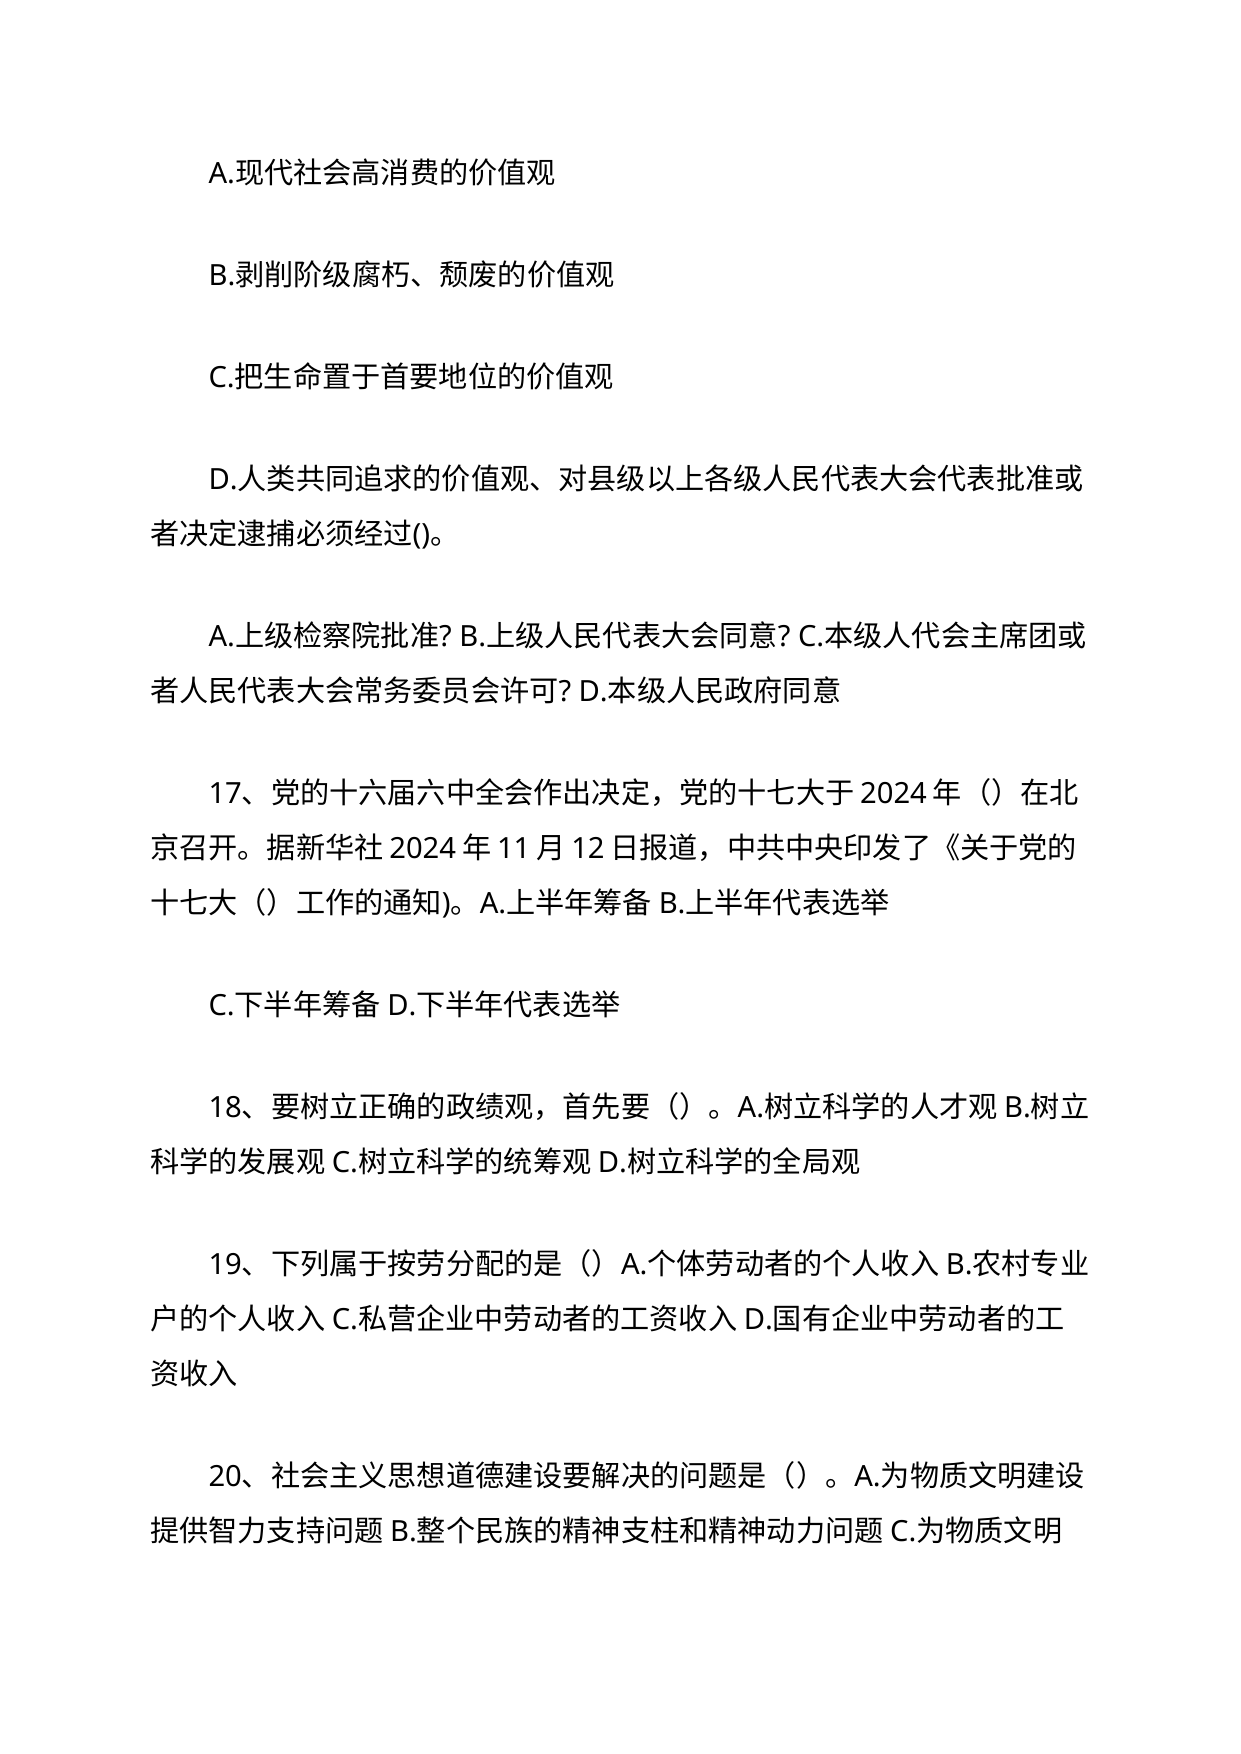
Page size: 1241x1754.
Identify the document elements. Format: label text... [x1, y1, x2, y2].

text D.人类共同追求的价值观、对县级以上各级人民代表大会代表批准或者决定逮捕必须经过()。 [150, 456, 1090, 553]
text B.剥削阶级腐朽、颓废的价值观 [150, 252, 1090, 294]
text C.把生命置于首要地位的价值观 [150, 354, 1090, 396]
text C.下半年筹备 D.下半年代表选举 [150, 982, 1090, 1024]
text 17、党的十六届六中全会作出决定，党的十七大于2024年（）在北京召开。据新华社2024年11月12日报道，中共中央印发了《关于党的十七大（）工作的通知)。A.上半年筹备 B.上半年代表选举 [150, 770, 1090, 922]
text 18、要树立正确的政绩观，首先要（）。A.树立科学的人才观 B.树立科学的发展观 C.树立科学的统筹观 D.树立科学的全局观 [150, 1084, 1090, 1181]
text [150, 1453, 1090, 1550]
text A.现代社会高消费的价值观 [150, 150, 1090, 192]
text A.上级检察院批准? B.上级人民代表大会同意? C.本级人代会主席团或者人民代表大会常务委员会许可? D.本级人民政府同意 [150, 613, 1090, 710]
text 19、下列属于按劳分配的是（）A.个体劳动者的个人收入 B.农村专业户的个人收入 C.私营企业中劳动者的工资收入 D.国有企业中劳动者的工资收入 [150, 1241, 1090, 1393]
